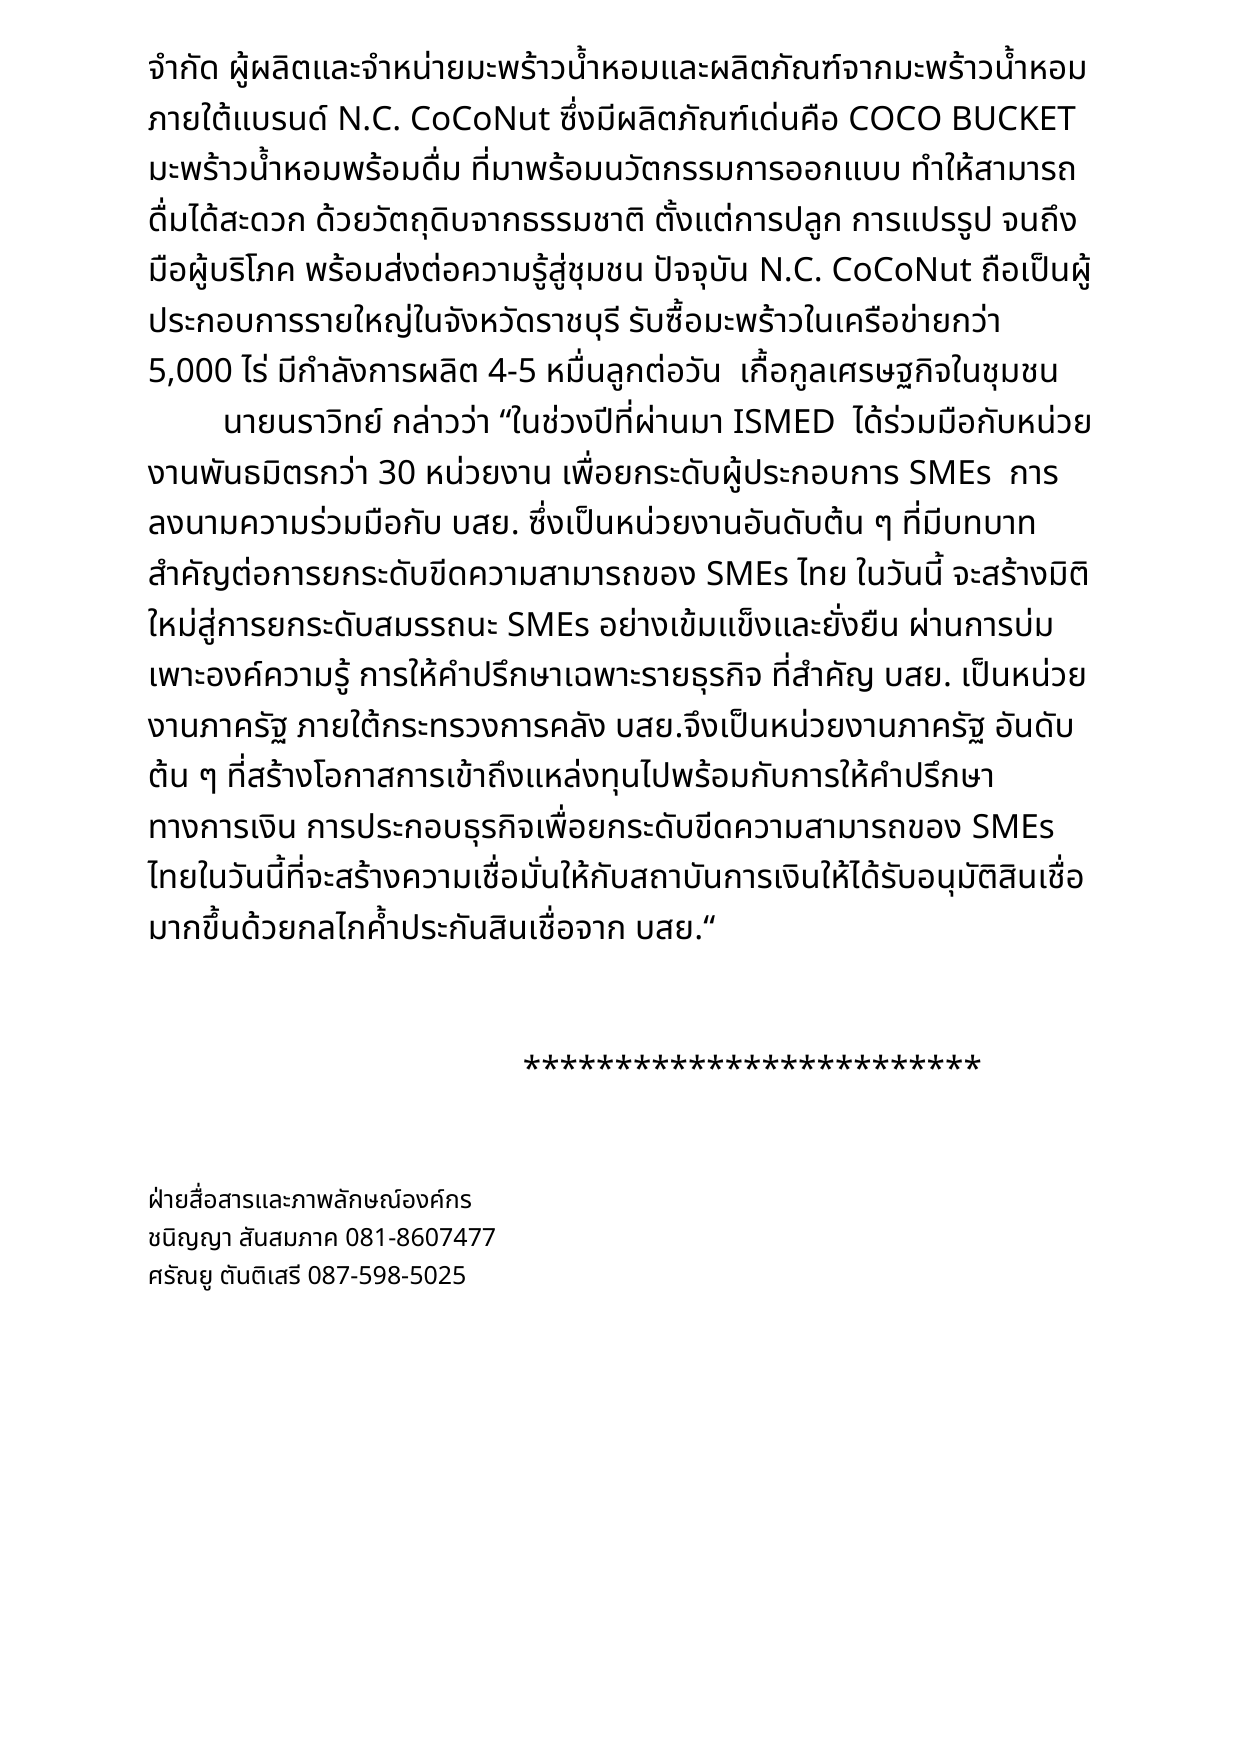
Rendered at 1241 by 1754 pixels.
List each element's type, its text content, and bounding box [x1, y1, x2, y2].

text ศรัณยู ตันติเสรี 087-598-5025 [148, 1257, 1093, 1295]
text ************************* [148, 1045, 1093, 1091]
text ฝ่ายสื่อสารและภาพลักษณ์องค์กร [148, 1181, 1093, 1219]
text ชนิญญา สันสมภาค 081-8607477 [148, 1219, 1093, 1257]
text นายนราวิทย์ กล่าวว่า “ในช่วงปีที่ผ่านมา ISMED ได้ร่วมมือกับหน่วยงานพันธมิตรกว่า 30 หน่วยงาน เพื่อยกระดับผู้ประกอบการ SMEs การลงนามความร่วมมือกับ บสย. ซึ่งเป็นหน่วยงานอันดับต้น ๆ ที่มีบทบาทสำคัญต่อการยกระดับขีดความสามารถของ SMEs ไทย ในวันนี้ จะสร้างมิติใหม่สู่การยกระดับสมรรถนะ SMEs อย่างเข้มแข็งและยั่งยืน ผ่านการบ่มเพาะองค์ความรู้ การให้คำปรึกษาเฉพาะรายธุรกิจ ที่สำคัญ บสย. เป็นหน่วยงานภาครัฐ ภายใต้กระทรวงการคลัง บสย.จึงเป็นหน่วยงานภาครัฐ อันดับต้น ๆ ที่สร้างโอกาสการเข้าถึงแหล่งทุนไปพร้อมกับการให้คำปรึกษาทางการเงิน การประกอบธุรกิจเพื่อยกระดับขีดความสามารถของ SMEs ไทยในวันนี้ที่จะสร้างความเชื่อมั่นให้กับสถาบันการเงินให้ได้รับอนุมัติสินเชื่อมากขึ้นด้วยกลไกค้ำประกันสินเชื่อจาก บสย.“ [148, 398, 1093, 954]
